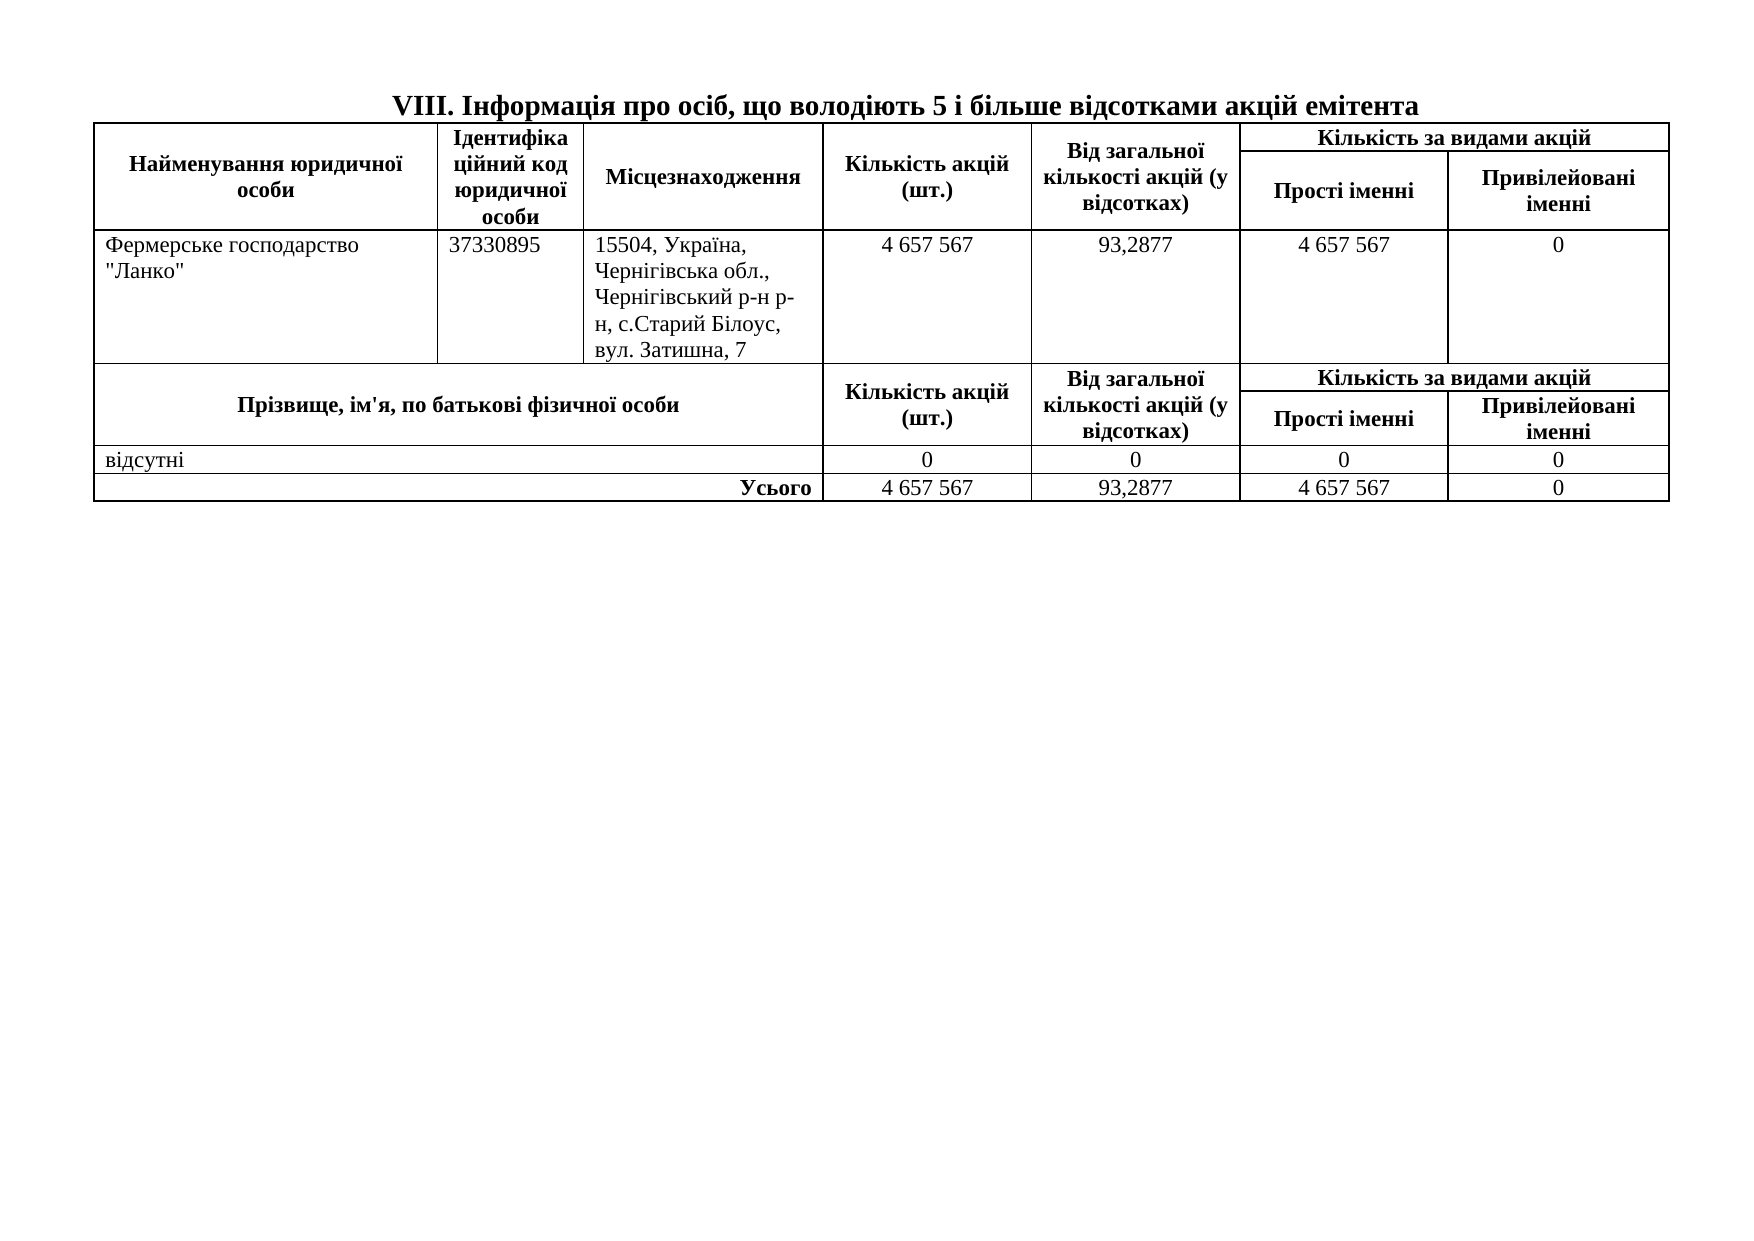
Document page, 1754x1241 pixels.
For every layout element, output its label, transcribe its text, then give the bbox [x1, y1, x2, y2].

table_cell 4 657 567 [824, 474, 1031, 500]
table_cell Кількість акцій (шт.) [824, 364, 1031, 444]
table_cell 93,2877 [1032, 231, 1239, 362]
table_cell 4 657 567 [824, 231, 1031, 362]
table_cell 0 [1449, 446, 1668, 472]
table_cell Прізвище, ім'я, по батькові фізичної особи [95, 364, 822, 444]
table_cell 0 [1449, 231, 1668, 362]
table_header Кількість акцій (шт.) [824, 124, 1031, 229]
table_cell 0 [1032, 446, 1239, 472]
table_header Найменування юридичної особи [95, 124, 437, 229]
table_cell 0 [1449, 474, 1668, 500]
table_cell Усього [95, 474, 822, 500]
table_cell 0 [1241, 446, 1447, 472]
table_cell Привілейовані іменні [1449, 152, 1668, 229]
table_cell 4 657 567 [1241, 474, 1447, 500]
table_cell 0 [824, 446, 1031, 472]
table_cell 93,2877 [1032, 474, 1239, 500]
table_cell Прості іменні [1241, 152, 1447, 229]
table_cell Кількість за видами акцій [1241, 364, 1668, 390]
table_header Від загальної кількості акцій (у відсотках) [1032, 124, 1239, 229]
table_cell Привілейовані іменні [1449, 392, 1668, 444]
table_cell вiдсутнi [95, 446, 822, 472]
table_cell 4 657 567 [1241, 231, 1447, 362]
table_cell Прості іменні [1241, 392, 1447, 444]
table_header Місцезнаходження [584, 124, 822, 229]
table_cell 15504, Україна, Чернігівська обл., Чернiгiвський р-н р-н, с.Старий Бiлоус, вул. Затишна, 7 [584, 231, 822, 362]
table_header Кількість за видами акцій [1241, 124, 1668, 150]
table_cell Від загальної кількості акцій (у відсотках) [1032, 364, 1239, 444]
table_header Ідентифікаційний код юридичної особи [438, 124, 583, 229]
table_cell Фермерське господарство "Ланко" [95, 231, 437, 362]
table_cell 37330895 [438, 231, 583, 362]
text VIII. Інформація про осіб, що володіють 5 і більше відсотками акцій емітента [146, 88, 1665, 122]
